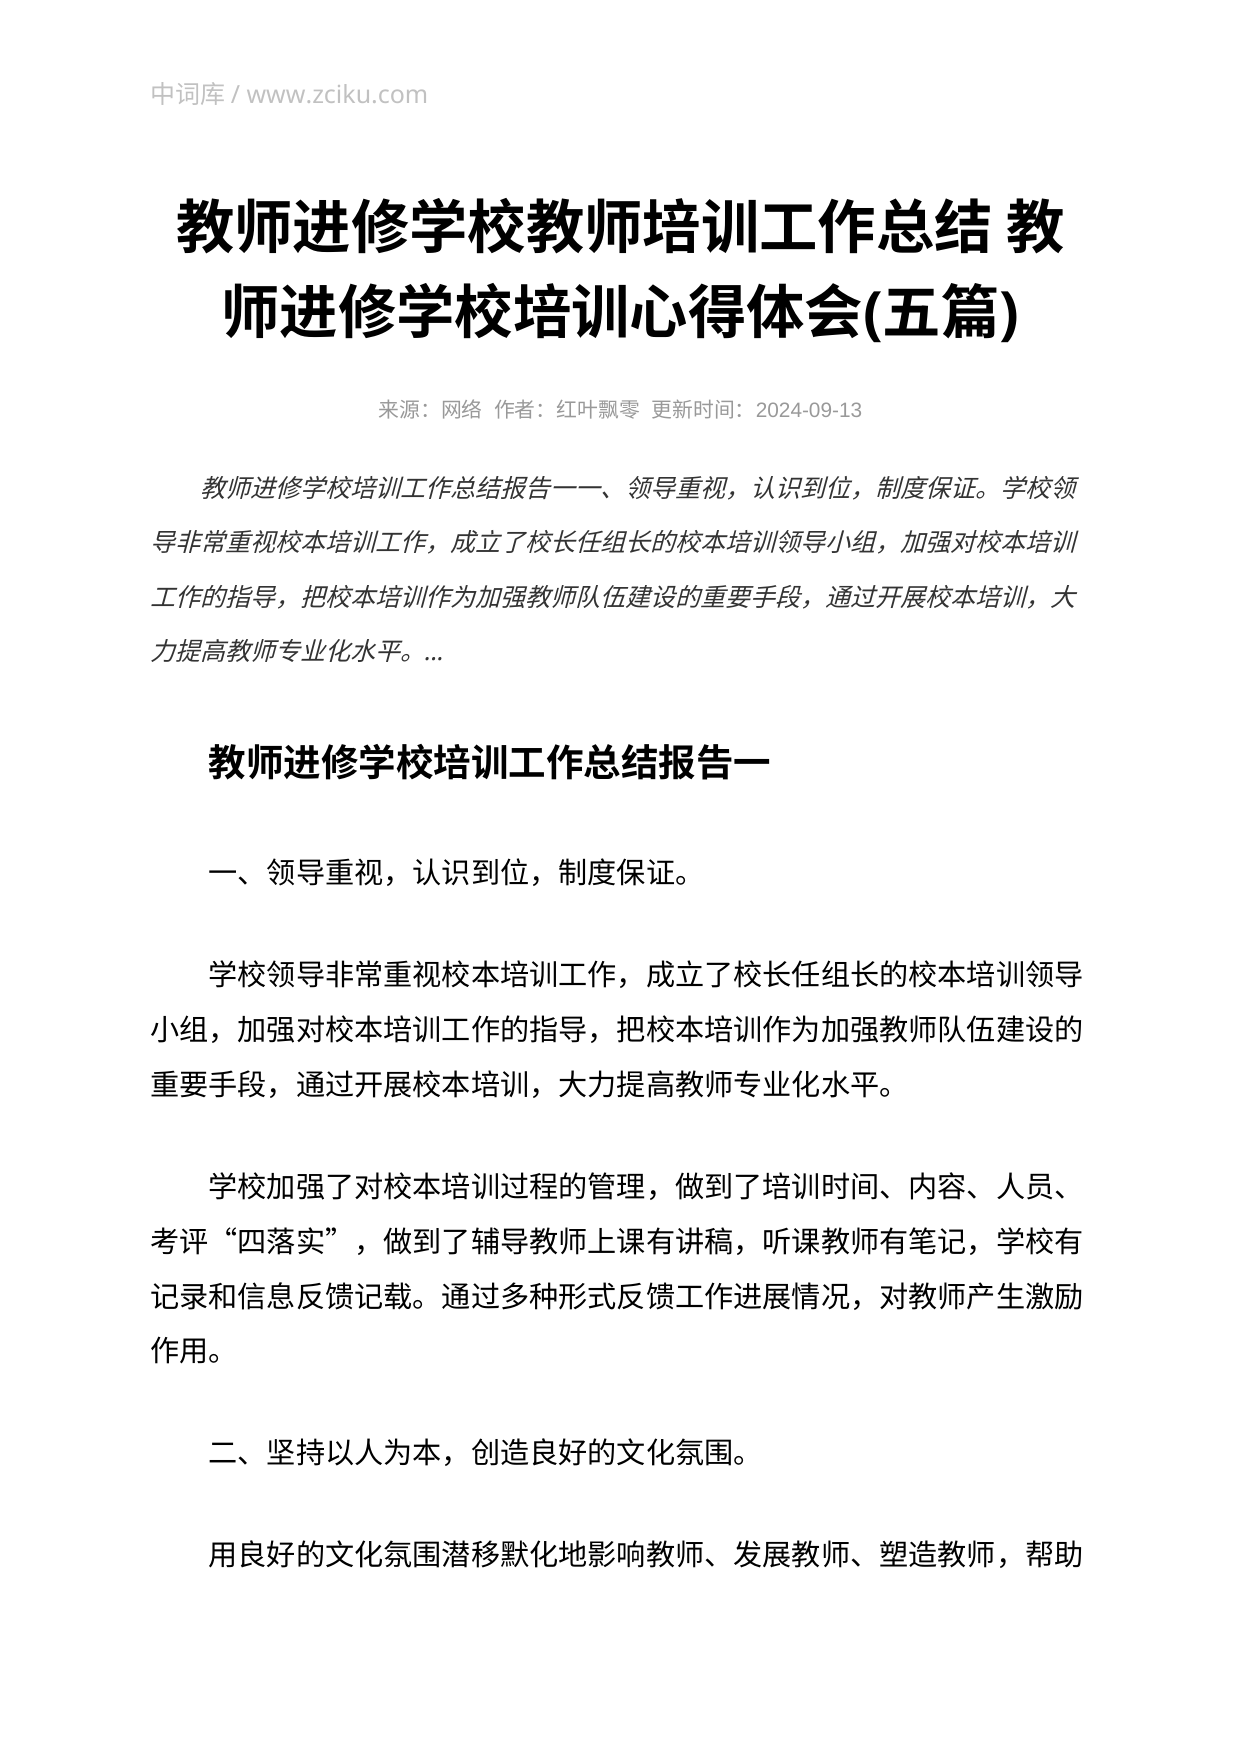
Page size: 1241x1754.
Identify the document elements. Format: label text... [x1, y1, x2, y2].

text 学校加强了对校本培训过程的管理，做到了培训时间、内容、人员、考评“四落实”，做到了辅导教师上课有讲稿，听课教师有笔记，学校有记录和信息反馈记载。通过多种形式反馈工作进展情况，对教师产生激励作用。 [150, 1163, 1090, 1370]
text 教师进修学校培训工作总结报告一 [150, 733, 1090, 787]
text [150, 1532, 1090, 1574]
text 学校领导非常重视校本培训工作，成立了校长任组长的校本培训领导小组，加强对校本培训工作的指导，把校本培训作为加强教师队伍建设的重要手段，通过开展校本培训，大力提高教师专业化水平。 [150, 952, 1090, 1104]
text 二、坚持以人为本，创造良好的文化氛围。 [150, 1430, 1090, 1472]
text 来源：网络 作者：红叶飘零 更新时间：2024-09-13 [150, 397, 1090, 421]
subtitle 教师进修学校教师培训工作总结 教师进修学校培训心得体会(五篇) [150, 181, 1090, 351]
text 教师进修学校培训工作总结报告一一、领导重视，认识到位，制度保证。学校领导非常重视校本培训工作，成立了校长任组长的校本培训领导小组，加强对校本培训工作的指导，把校本培训作为加强教师队伍建设的重要手段，通过开展校本培训，大力提高教师专业化水平。... [150, 468, 1090, 668]
text 一、领导重视，认识到位，制度保证。 [150, 850, 1090, 892]
